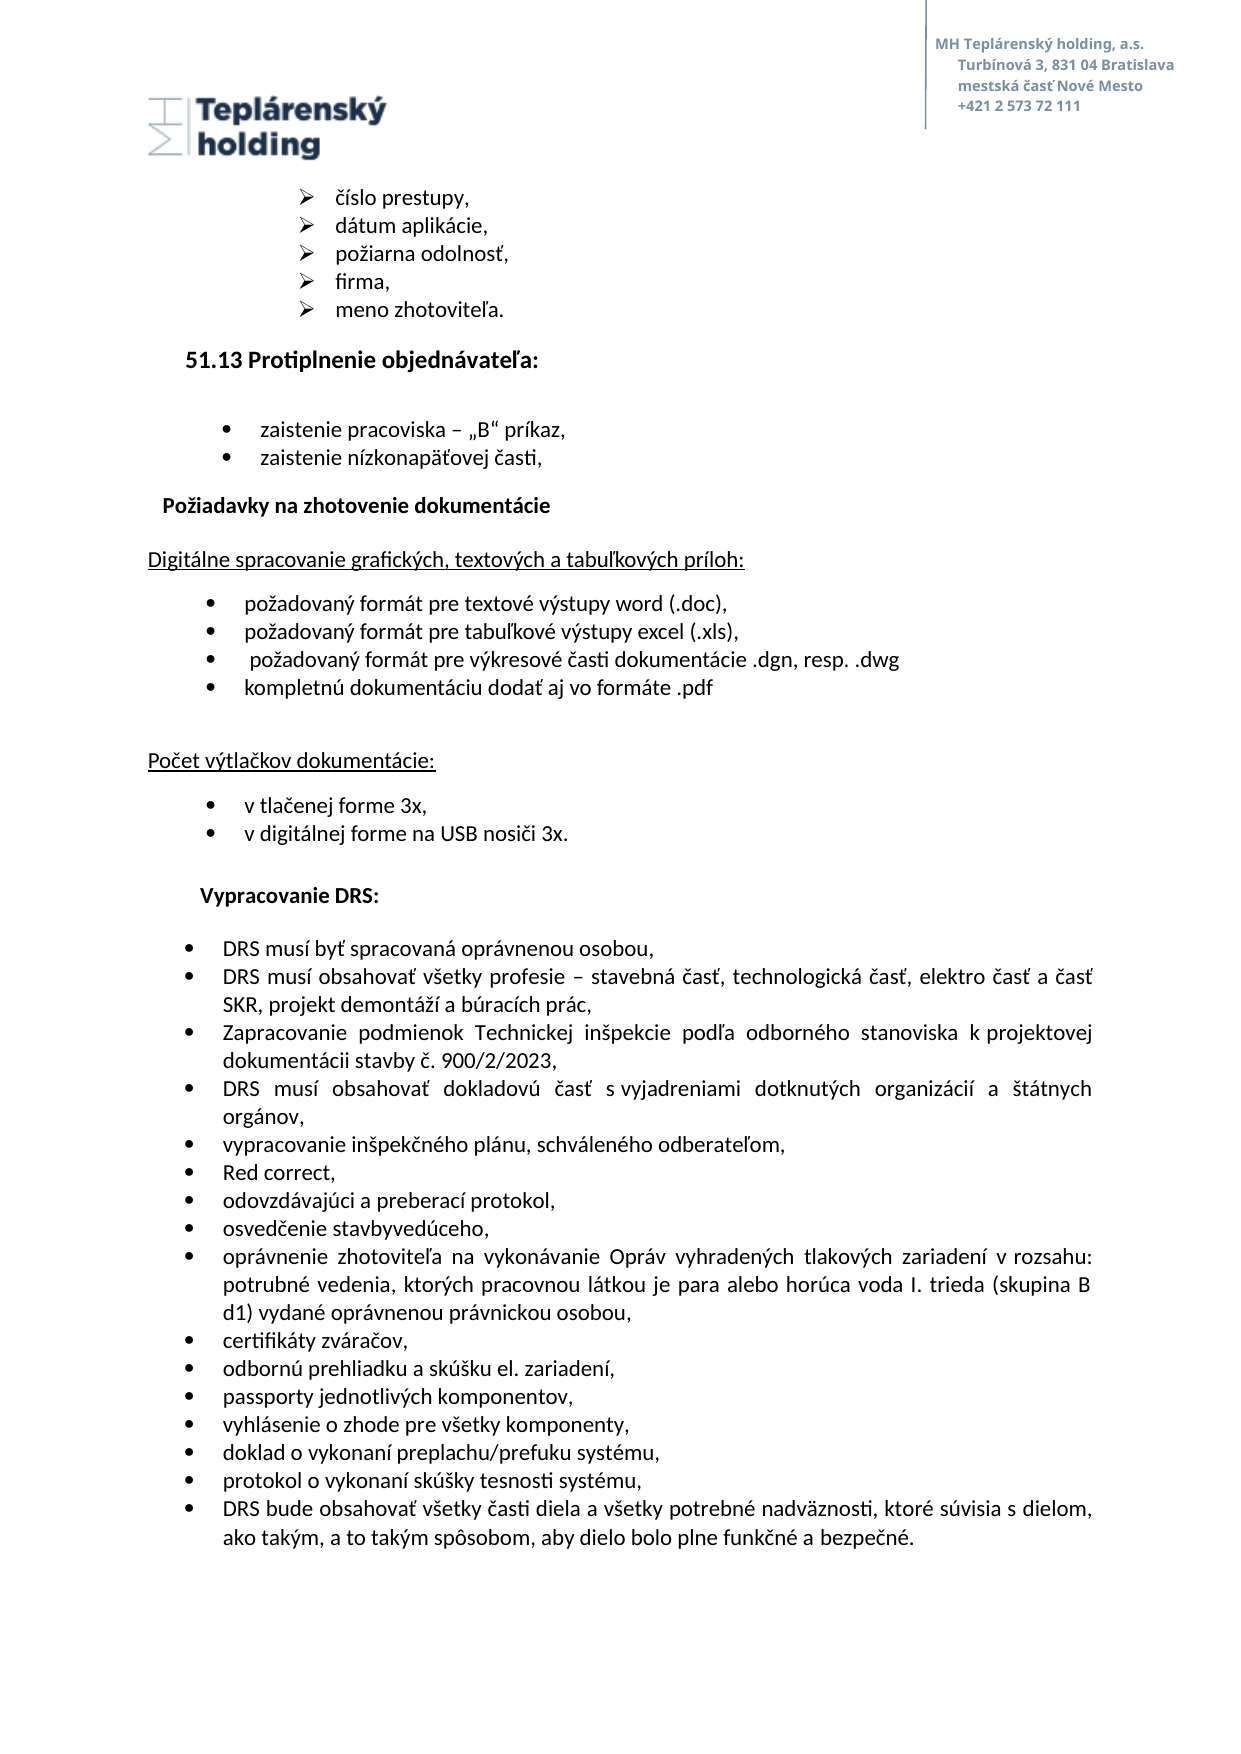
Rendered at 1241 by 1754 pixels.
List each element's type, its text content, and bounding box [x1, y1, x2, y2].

list odovzdávajúci a preberací protokol, [185, 1186, 1093, 1214]
text 51.13 Protiplnenie objednávateľa: [185, 344, 1093, 374]
text Digitálne spracovanie grafických, textových a tabuľkových príloh: [148, 545, 1093, 573]
list doklad o vykonaní preplachu/prefuku systému, [185, 1438, 1093, 1467]
list vyhlásenie o zhode pre všetky komponenty, [185, 1411, 1093, 1438]
list DRS bude obsahovať všetky časti diela a všetky potrebné nadväznosti, ktoré súvisia s dielom, ako takým, a to takým spôsobom, aby dielo bolo plne funkčné a bezpečné. [185, 1494, 1093, 1551]
list osvedčenie stavbyvedúceho, [185, 1214, 1093, 1242]
text Požiadavky na zhotovenie dokumentácie [162, 492, 1093, 520]
list zaistenie nízkonapäťovej časti, [223, 443, 1093, 471]
list požadovaný formát pre textové výstupy word (.doc), [207, 589, 1093, 617]
list požadovaný formát pre výkresové časti dokumentácie .dgn, resp. .dwg [207, 645, 1093, 673]
list firma, [298, 267, 1093, 295]
list DRS musí byť spracovaná oprávnenou osobou, [185, 934, 1093, 962]
list požiarna odolnosť, [298, 239, 1093, 267]
list DRS musí obsahovať všetky profesie – stavebná časť, technologická časť, elektro časť a časť SKR, projekt demontáží a búracích prác, [185, 962, 1093, 1018]
list oprávnenie zhotoviteľa na vykonávanie Opráv vyhradených tlakových zariadení v rozsahu: potrubné vedenia, ktorých pracovnou látkou je para alebo horúca voda I. trieda (skupina B d1) vydané oprávnenou právnickou osobou, [185, 1242, 1093, 1326]
text Počet výtlačkov dokumentácie: [148, 746, 1093, 774]
text Vypracovanie DRS: [200, 881, 1093, 909]
list Red correct, [185, 1158, 1093, 1186]
list protokol o vykonaní skúšky tesnosti systému, [185, 1467, 1093, 1494]
list v digitálnej forme na USB nosiči 3x. [207, 819, 1093, 847]
list požadovaný formát pre tabuľkové výstupy excel (.xls), [207, 617, 1093, 645]
list kompletnú dokumentáciu dodať aj vo formáte .pdf [207, 673, 1093, 701]
list Zapracovanie podmienok Technickej inšpekcie podľa odborného stanoviska k projektovej dokumentácii stavby č. 900/2/2023, [185, 1018, 1093, 1074]
list odbornú prehliadku a skúšku el. zariadení, [185, 1354, 1093, 1382]
list dátum aplikácie, [298, 211, 1093, 239]
picture [147, 73, 389, 184]
list zaistenie pracoviska – „B“ príkaz, [223, 415, 1093, 443]
list certifikáty zváračov, [185, 1326, 1093, 1354]
list vypracovanie inšpekčného plánu, schváleného odberateľom, [185, 1130, 1093, 1158]
list v tlačenej forme 3x, [207, 791, 1093, 819]
list passporty jednotlivých komponentov, [185, 1382, 1093, 1411]
list DRS musí obsahovať dokladovú časť s vyjadreniami dotknutých organizácií a štátnych orgánov, [185, 1074, 1093, 1130]
list číslo prestupy, [298, 183, 1093, 211]
list meno zhotoviteľa. [298, 295, 1093, 323]
